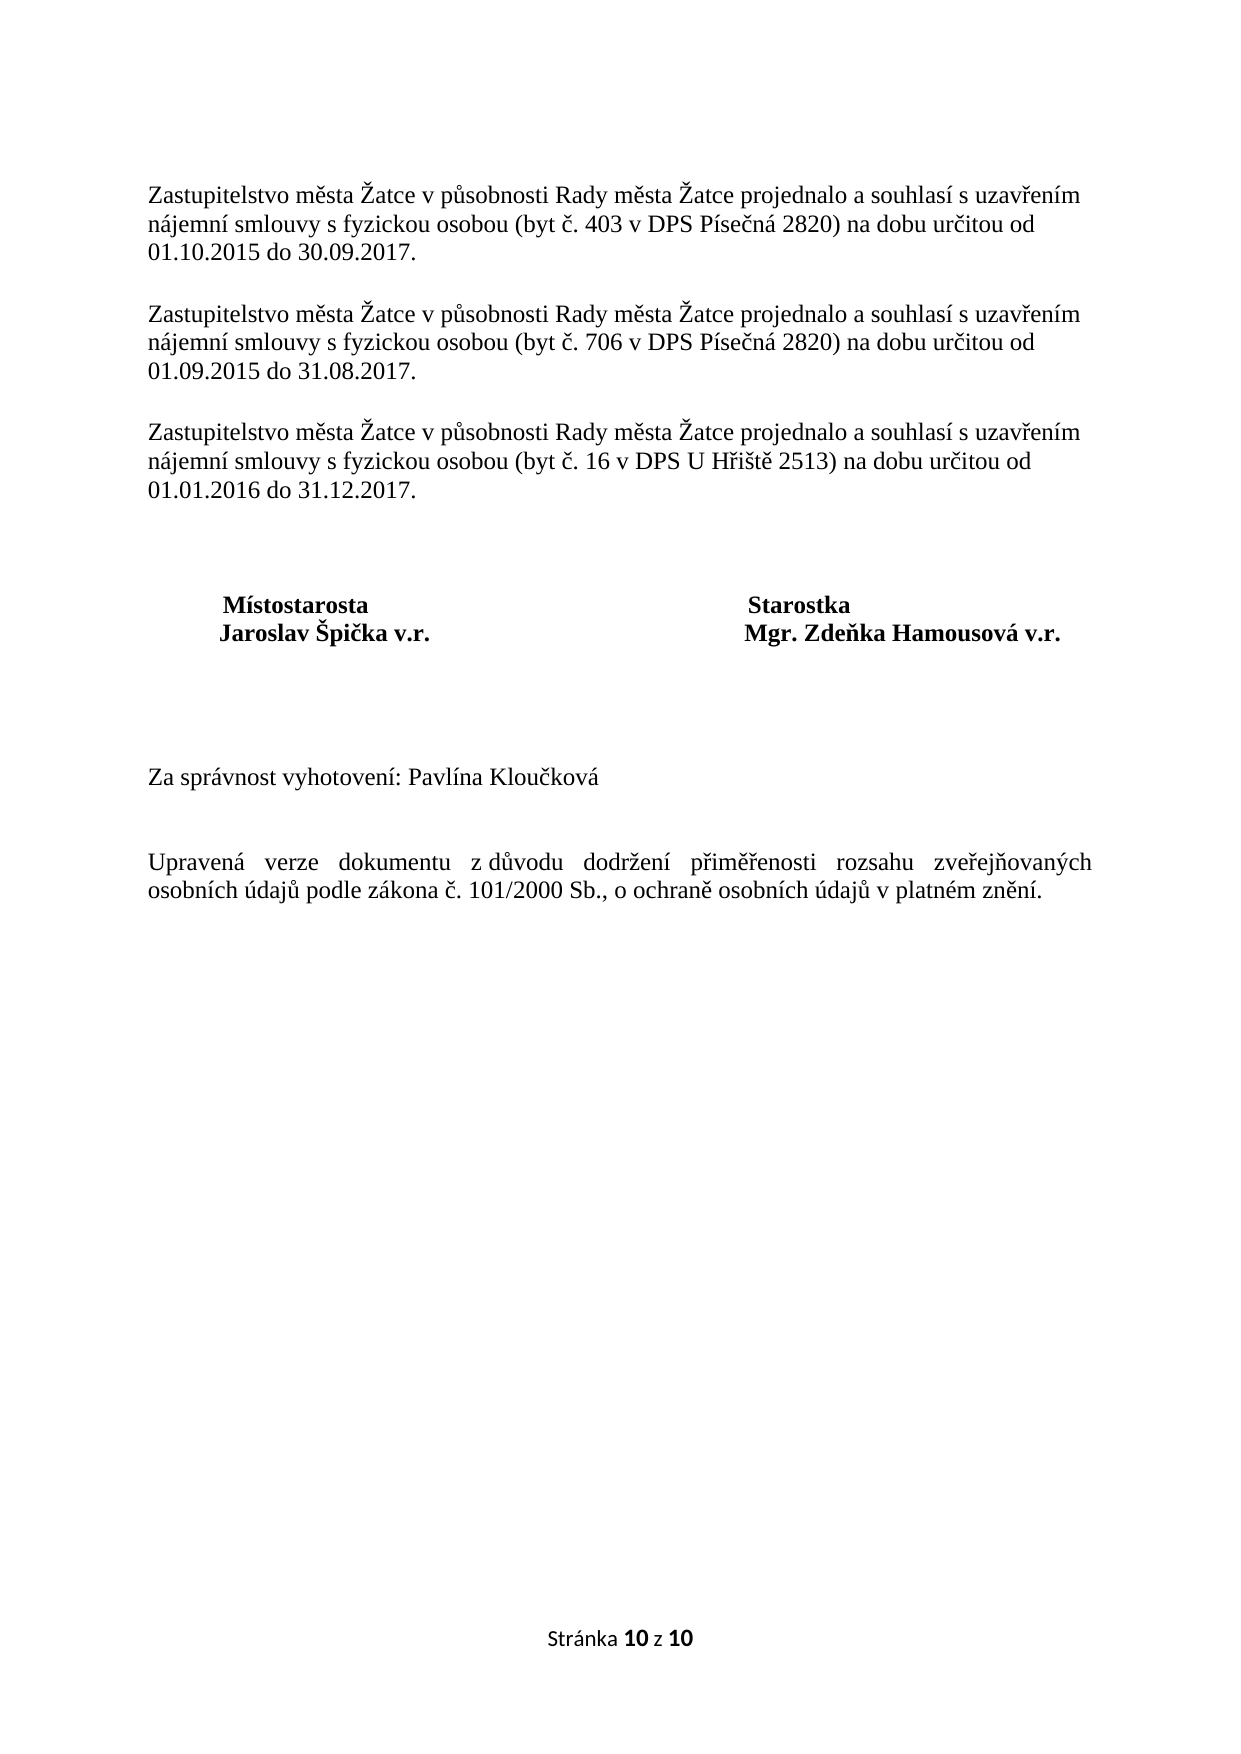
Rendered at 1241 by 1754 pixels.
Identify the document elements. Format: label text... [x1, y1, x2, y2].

text Místostarosta Starostka [148, 590, 1093, 618]
text Jaroslav Špička v.r. Mgr. Zdeňka Hamousová v.r. [148, 618, 1093, 647]
text Zastupitelstvo města Žatce v působnosti Rady města Žatce projednalo a souhlasí s uzavřením nájemní smlouvy s fyzickou osobou (byt č. 706 v DPS Písečná 2820) na dobu určitou od 01.09.2015 do 31.08.2017. [148, 299, 1093, 385]
text Zastupitelstvo města Žatce v působnosti Rady města Žatce projednalo a souhlasí s uzavřením nájemní smlouvy s fyzickou osobou (byt č. 403 v DPS Písečná 2820) na dobu určitou od 01.10.2015 do 30.09.2017. [148, 180, 1093, 266]
subtitle Za správnost vyhotovení: Pavlína Kloučková [148, 762, 1093, 791]
text Zastupitelstvo města Žatce v působnosti Rady města Žatce projednalo a souhlasí s uzavřením nájemní smlouvy s fyzickou osobou (byt č. 16 v DPS U Hřiště 2513) na dobu určitou od 01.01.2016 do 31.12.2017. [148, 417, 1093, 503]
text Upravená verze dokumentu z důvodu dodržení přiměřenosti rozsahu zveřejňovaných osobních údajů podle zákona č. 101/2000 Sb., o ochraně osobních údajů v platném znění. [148, 847, 1093, 904]
